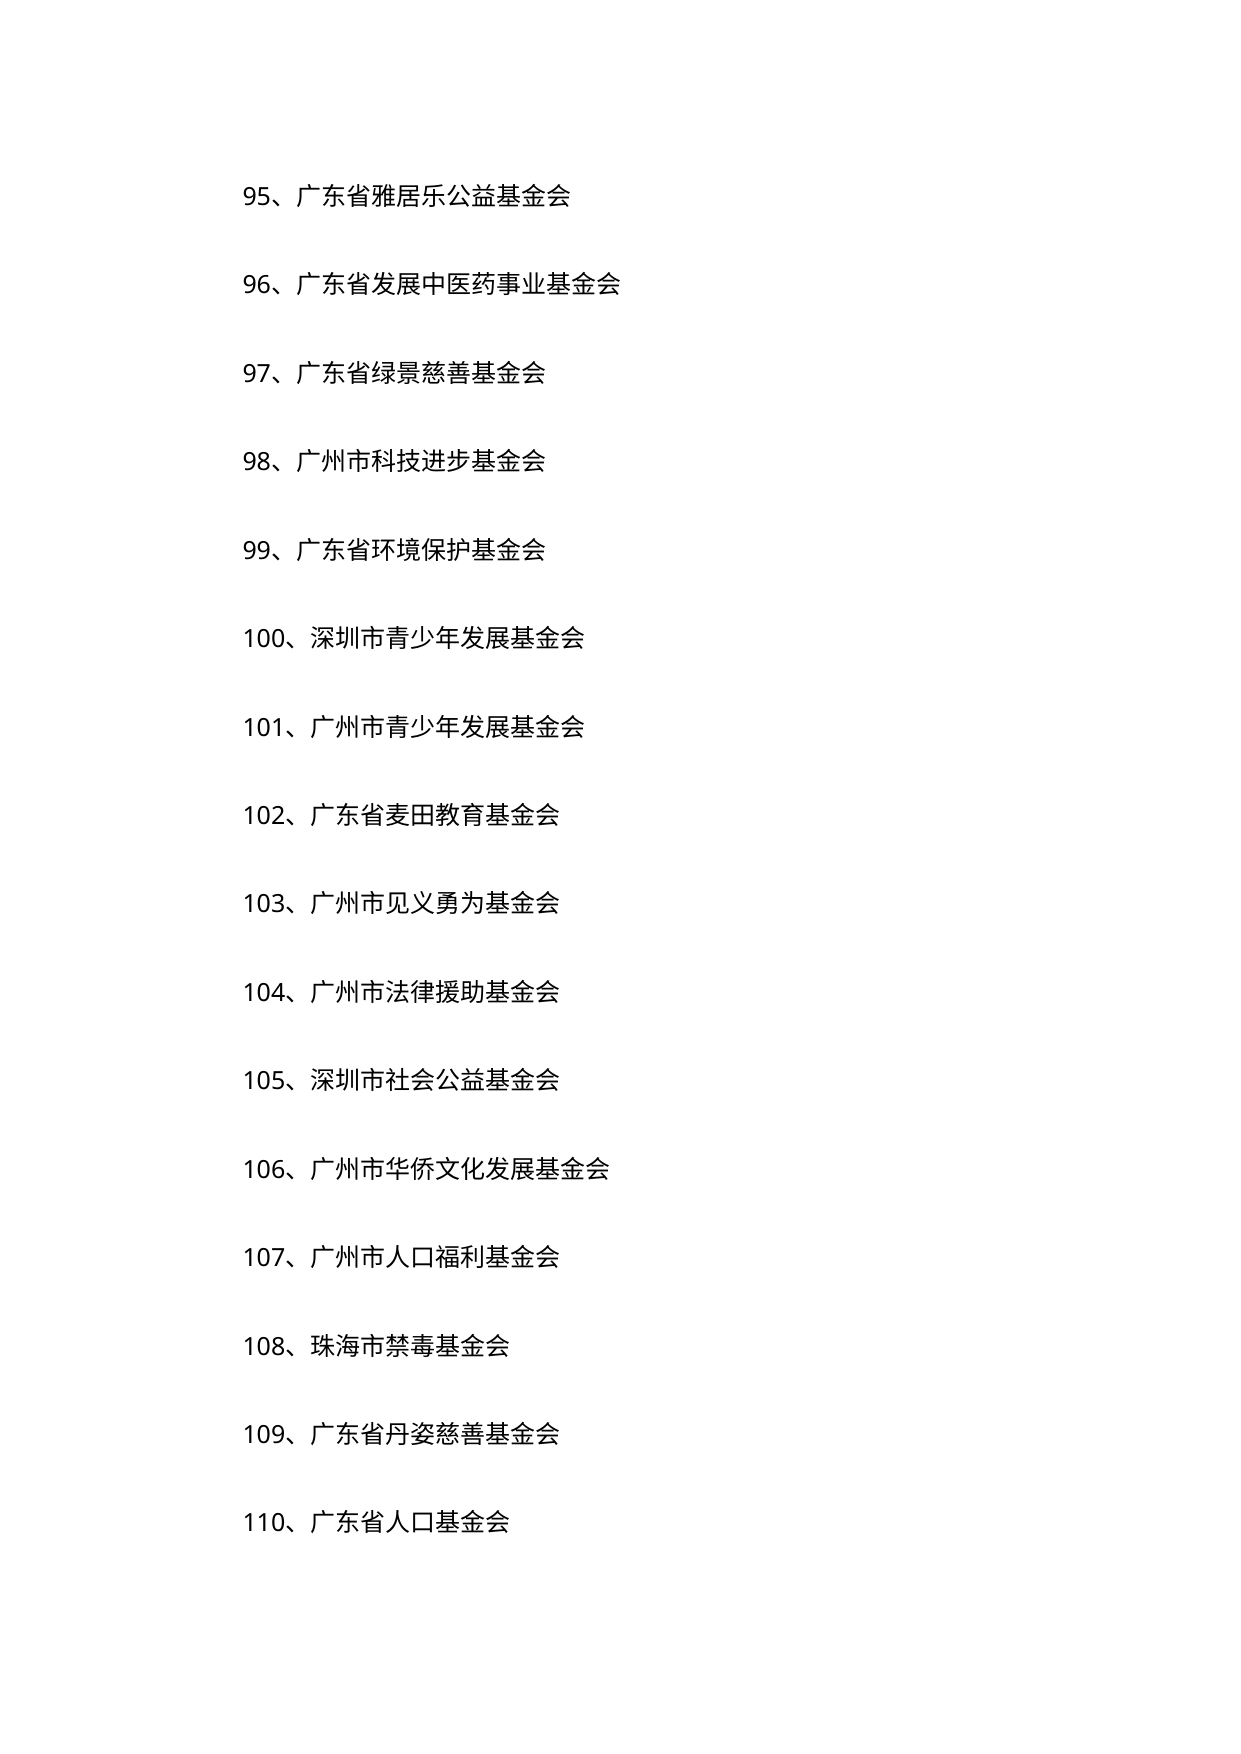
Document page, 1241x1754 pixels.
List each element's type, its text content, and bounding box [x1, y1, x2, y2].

text 97、广东省绿景慈善基金会 [192, 339, 1048, 404]
text 110、广东省人口基金会 [192, 1488, 1048, 1553]
text 106、广州市华侨文化发展基金会 [192, 1135, 1048, 1200]
text 100、深圳市青少年发展基金会 [192, 604, 1048, 669]
text 105、深圳市社会公益基金会 [192, 1046, 1048, 1111]
text 103、广州市见义勇为基金会 [192, 869, 1048, 934]
text 109、广东省丹姿慈善基金会 [192, 1400, 1048, 1465]
text 99、广东省环境保护基金会 [192, 516, 1048, 581]
text 102、广东省麦田教育基金会 [192, 781, 1048, 846]
text 108、珠海市禁毒基金会 [192, 1312, 1048, 1377]
text 98、广州市科技进步基金会 [192, 427, 1048, 492]
text 107、广州市人口福利基金会 [192, 1223, 1048, 1288]
text 96、广东省发展中医药事业基金会 [192, 250, 1048, 315]
text 104、广州市法律援助基金会 [192, 958, 1048, 1023]
text 95、广东省雅居乐公益基金会 [192, 162, 1048, 227]
text 101、广州市青少年发展基金会 [192, 693, 1048, 758]
